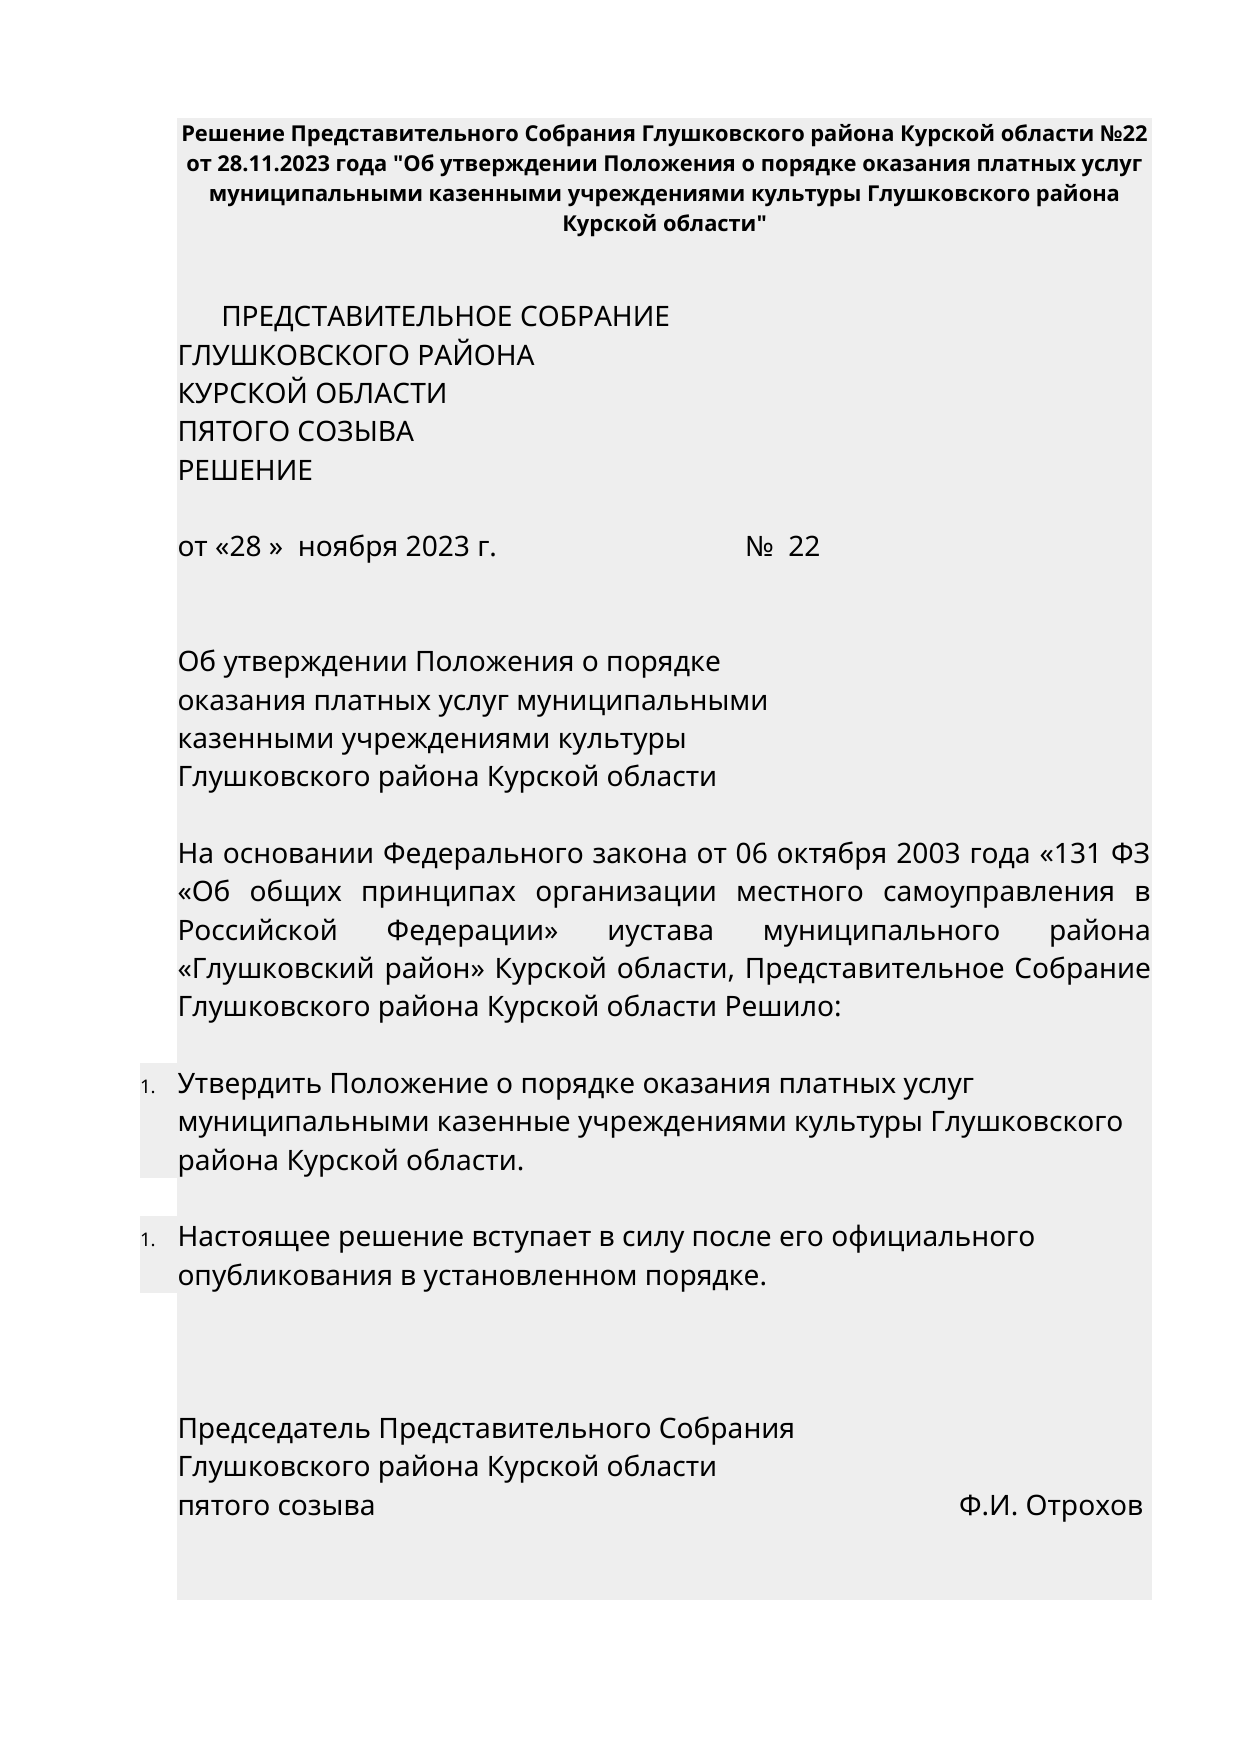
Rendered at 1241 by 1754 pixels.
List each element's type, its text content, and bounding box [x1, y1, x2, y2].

text Об утверждении Положения о порядке [177, 641, 1152, 680]
text от «28 » ноября 2023 г. № 22 [177, 526, 1152, 565]
text КУРСКОЙ ОБЛАСТИ [177, 373, 1152, 411]
text На основании Федерального закона от 06 октября 2003 года «131 ФЗ «Об общих принципах организации местного самоуправления в Российской Федерации» иустава муниципального района «Глушковский район» Курской области, Представительное Собрание Глушковского района Курской области Решило: [177, 833, 1152, 1025]
text казенными учреждениями культуры [177, 718, 1152, 756]
text Председатель Представительного Собрания [177, 1408, 1152, 1446]
text ПРЕДСТАВИТЕЛЬНОЕ СОБРАНИЕ [177, 258, 1152, 335]
list Настоящее решение вступает в силу после его официального опубликования в установленном порядке. [140, 1216, 1152, 1293]
text ГЛУШКОВСКОГО РАЙОНА [177, 335, 1152, 373]
text Глушковского района Курской области [177, 1446, 1152, 1485]
text ПЯТОГО СОЗЫВА [177, 411, 1152, 450]
text Решение Представительного Собрания Глушковского района Курской области №22 от 28.11.2023 года "Об утверждении Положения о порядке оказания платных услуг муниципальными казенными учреждениями культуры Глушковского района Курской области" [177, 118, 1152, 237]
text Глушковского района Курской области [177, 756, 1152, 795]
text оказания платных услуг муниципальными [177, 680, 1152, 718]
text пятого созыва Ф.И. Отрохов [177, 1485, 1152, 1523]
list Утвердить Положение о порядке оказания платных услуг муниципальными казенные учреждениями культуры Глушковского района Курской области. [140, 1063, 1152, 1178]
text РЕШЕНИЕ [177, 450, 1152, 488]
